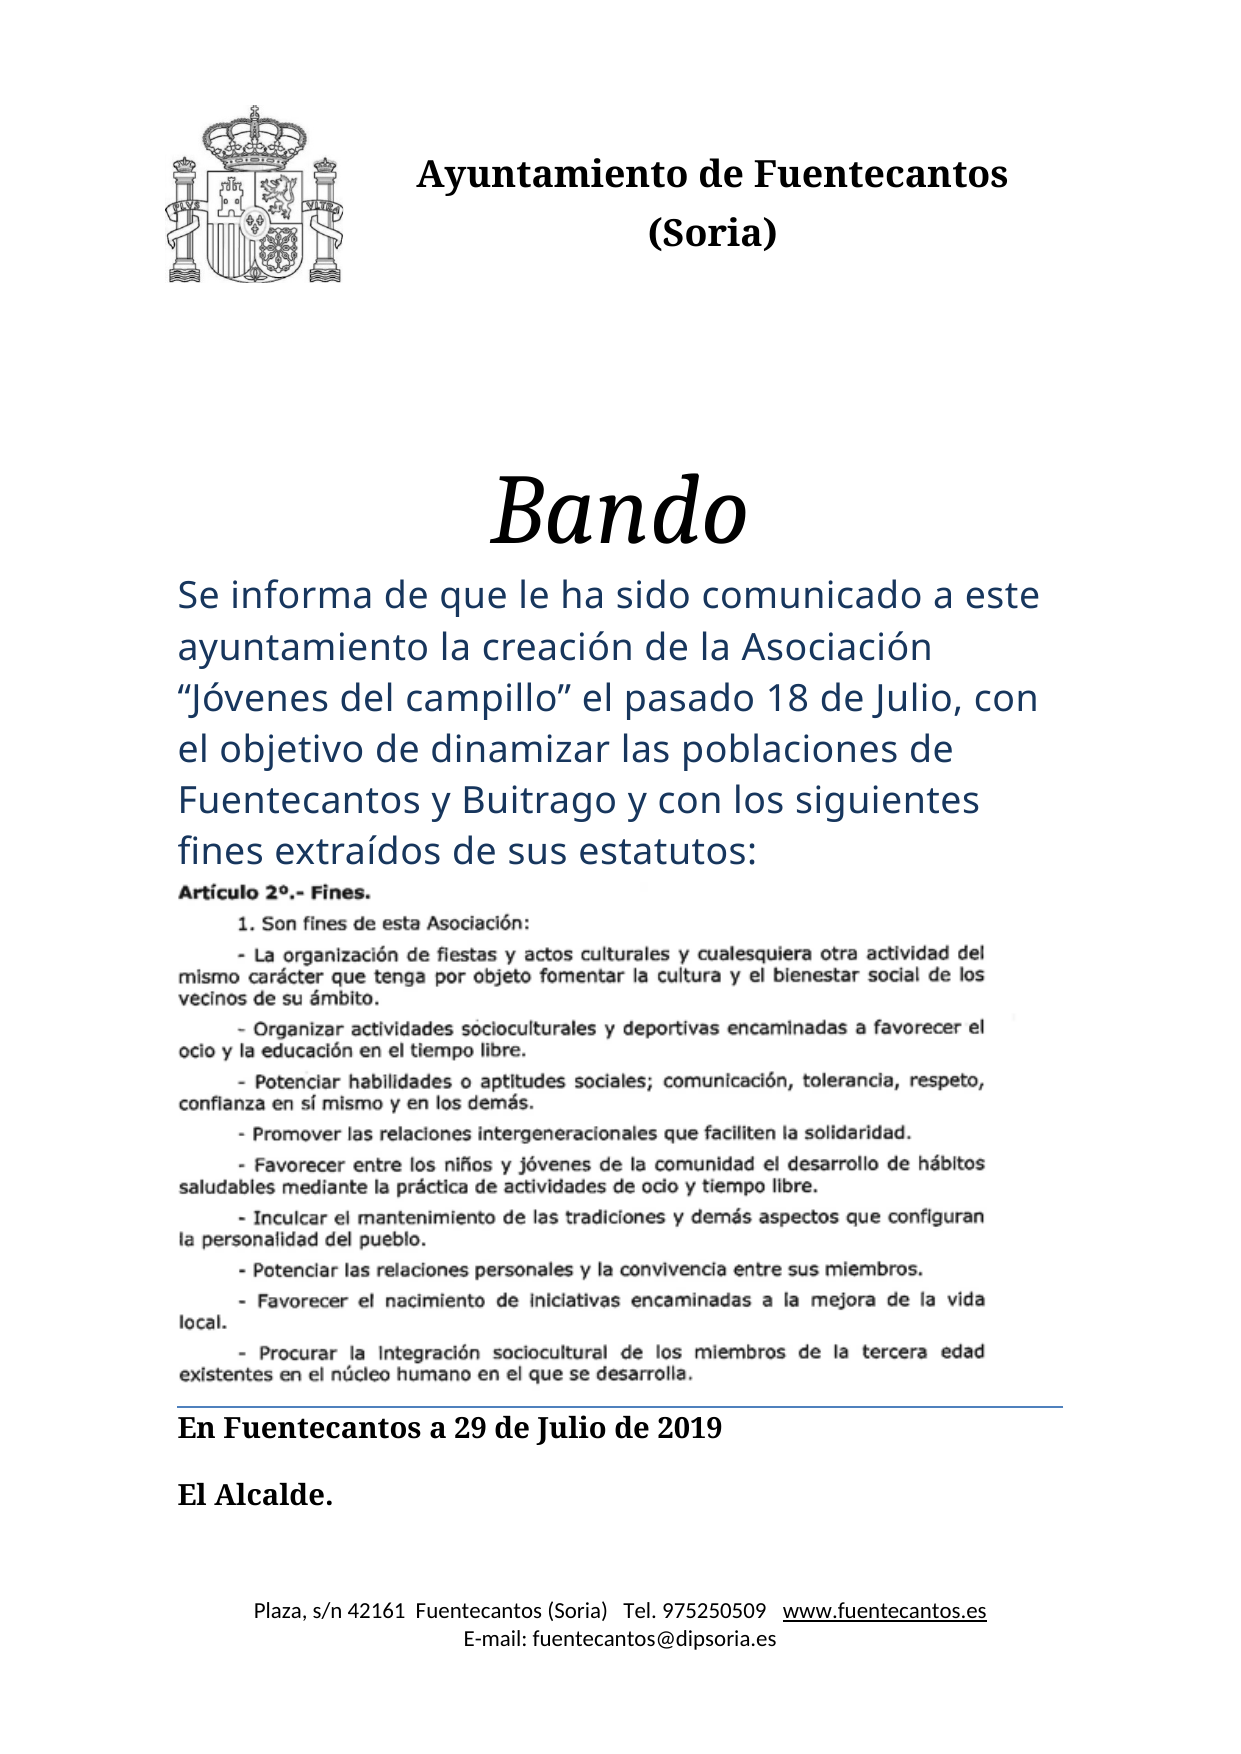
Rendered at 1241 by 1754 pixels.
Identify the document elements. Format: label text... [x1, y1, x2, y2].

text Bando [177, 454, 1063, 569]
text Se informa de que le ha sido comunicado a este ayuntamiento la creación de la Asociación “Jóvenes del campillo” el pasado 18 de Julio, con el objetivo de dinamizar las poblaciones de Fuentecantos y Buitrago y con los siguientes fines extraídos de sus estatutos: [177, 569, 1063, 875]
text El Alcalde. [177, 1474, 1063, 1514]
picture [177, 875, 1018, 1398]
text Ayuntamiento de Fuentecantos (Soria) [344, 148, 1063, 257]
text En Fuentecantos a 29 de Julio de 2019 [177, 1408, 1063, 1447]
picture [165, 105, 344, 283]
